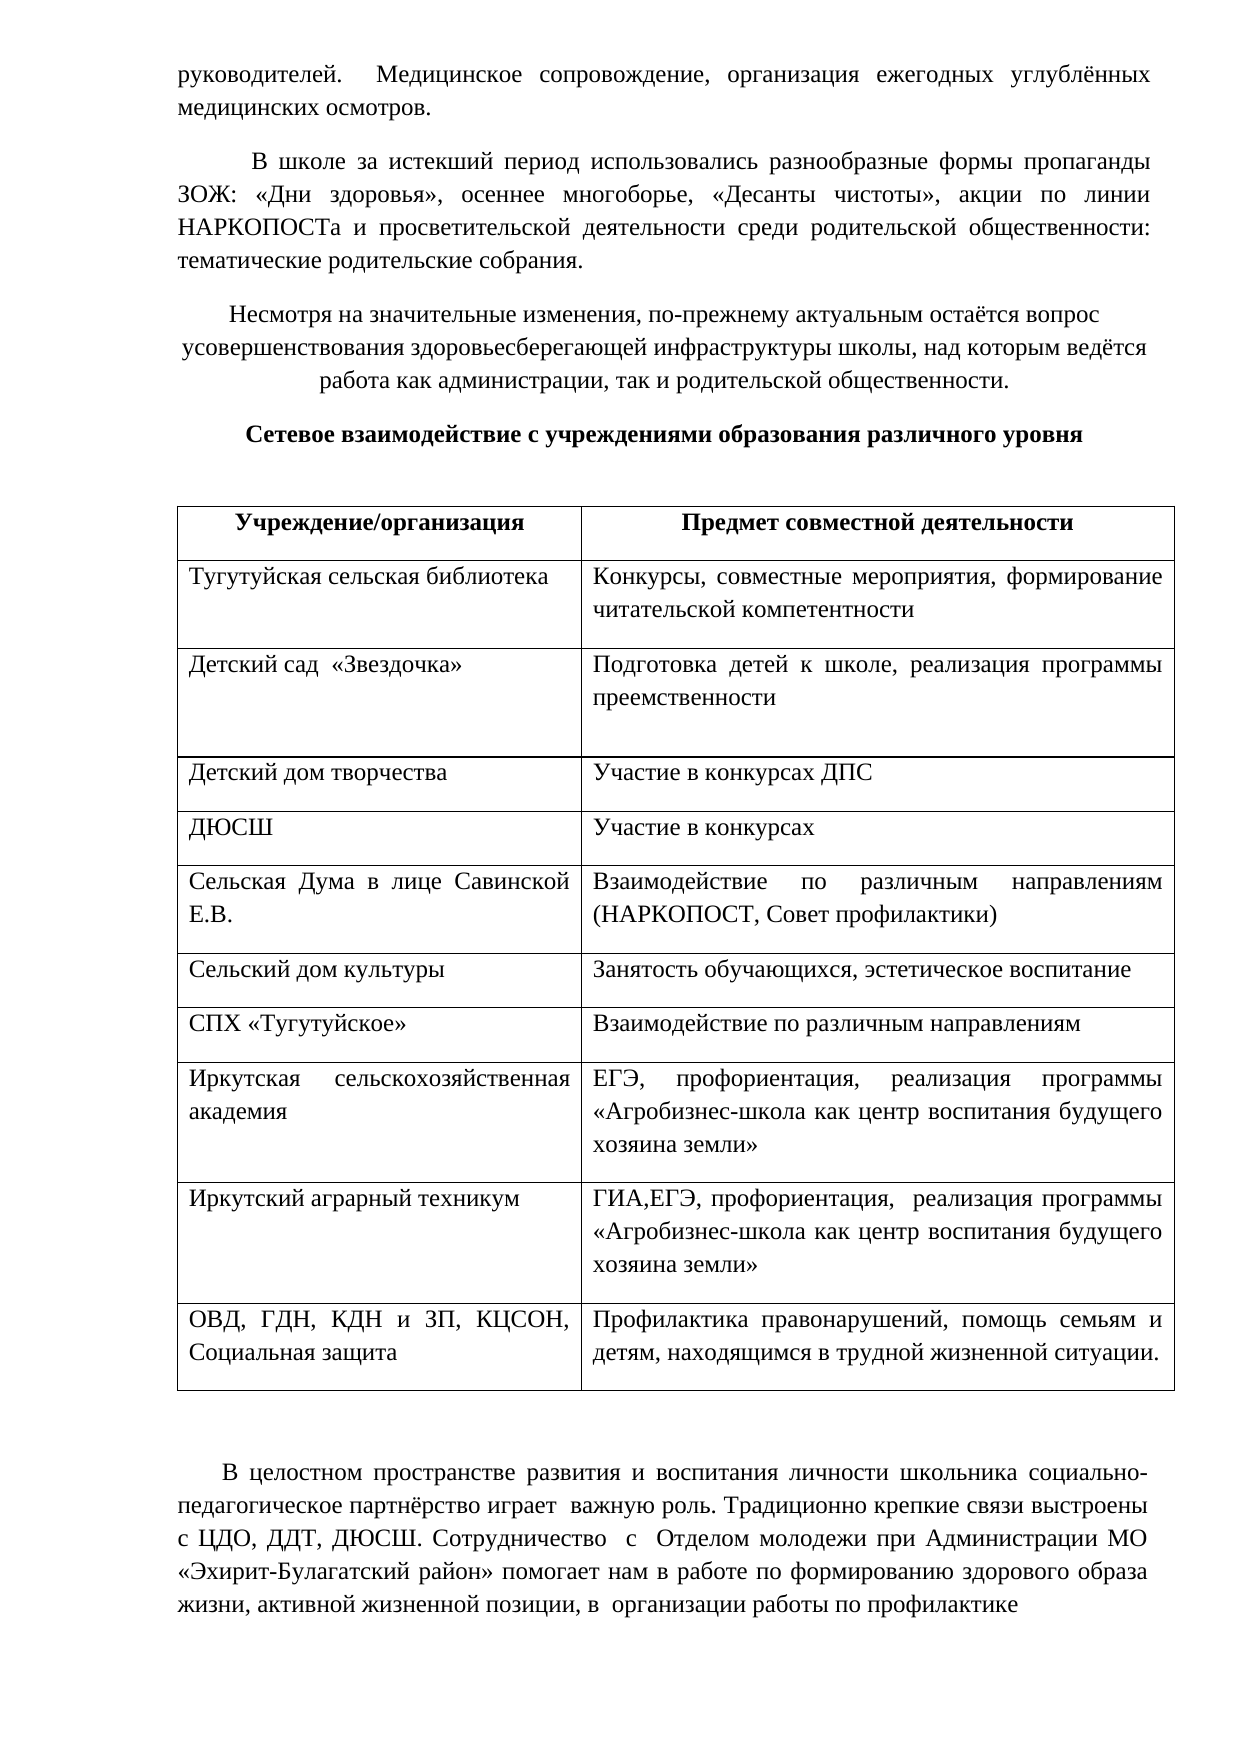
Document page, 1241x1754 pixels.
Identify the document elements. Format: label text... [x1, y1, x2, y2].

text Несмотря на значительные изменения, по-прежнему актуальным остаётся вопрос усовершенствования здоровьесберегающей инфраструктуры школы, над которым ведётся работа как администрации, так и родительской общественности. [177, 299, 1152, 394]
table_cell Участие в конкурсах [582, 812, 1174, 865]
table_cell Детский дом творчества [178, 758, 581, 811]
table_cell ДЮСШ [178, 812, 581, 865]
table_cell Иркутская сельскохозяйственная академия [178, 1063, 581, 1182]
table_cell Детский сад «Звездочка» [178, 649, 581, 756]
table_cell Конкурсы, совместные мероприятия, формирование читательской компетентности [582, 561, 1174, 648]
table_cell Подготовка детей к школе, реализация программы преемственности [582, 649, 1174, 756]
table_cell ОВД, ГДН, КДН и ЗП, КЦСОН, Социальная защита [178, 1304, 581, 1390]
table_cell Профилактика правонарушений, помощь семьям и детям, находящимся в трудной жизненной ситуации. [582, 1304, 1174, 1390]
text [177, 59, 1152, 121]
table_cell СПХ «Тугутуйское» [178, 1008, 581, 1062]
table_cell Сельская Дума в лице Савинской Е.В. [178, 866, 581, 953]
text В школе за истекший период использовались разнообразные формы пропаганды ЗОЖ: «Дни здоровья», осеннее многоборье, «Десанты чистоты», акции по линии НАРКОПОСТа и просветительской деятельности среди родительской общественности: тематические родительские собрания. [177, 146, 1152, 274]
table_cell Участие в конкурсах ДПС [582, 758, 1174, 811]
table_cell Взаимодействие по различным направлениям (НАРКОПОСТ, Совет профилактики) [582, 866, 1174, 953]
table_header Предмет совместной деятельности [582, 507, 1174, 560]
text Сетевое взаимодействие с учреждениями образования различного уровня [177, 419, 1152, 447]
table_cell Иркутский аграрный техникум [178, 1183, 581, 1303]
table_cell ЕГЭ, профориентация, реализация программы «Агробизнес-школа как центр воспитания будущего хозяина земли» [582, 1063, 1174, 1182]
table_cell Взаимодействие по различным направлениям [582, 1008, 1174, 1062]
table_cell Тугутуйская сельская библиотека [178, 561, 581, 648]
table_header Учреждение/организация [178, 507, 581, 560]
text В целостном пространстве развития и воспитания личности школьника социально-педагогическое партнёрство играет важную роль. Традиционно крепкие связи выстроены с ЦДО, ДДТ, ДЮСШ. Сотрудничество с Отделом молодежи при Администрации МО «Эхирит-Булагатский район» помогает нам в работе по формированию здорового образа жизни, активной жизненной позиции, в организации работы по профилактике [177, 1457, 1149, 1618]
table_cell ГИА,ЕГЭ, профориентация, реализация программы «Агробизнес-школа как центр воспитания будущего хозяина земли» [582, 1183, 1174, 1303]
table_cell Сельский дом культуры [178, 954, 581, 1007]
table_cell Занятость обучающихся, эстетическое воспитание [582, 954, 1174, 1007]
